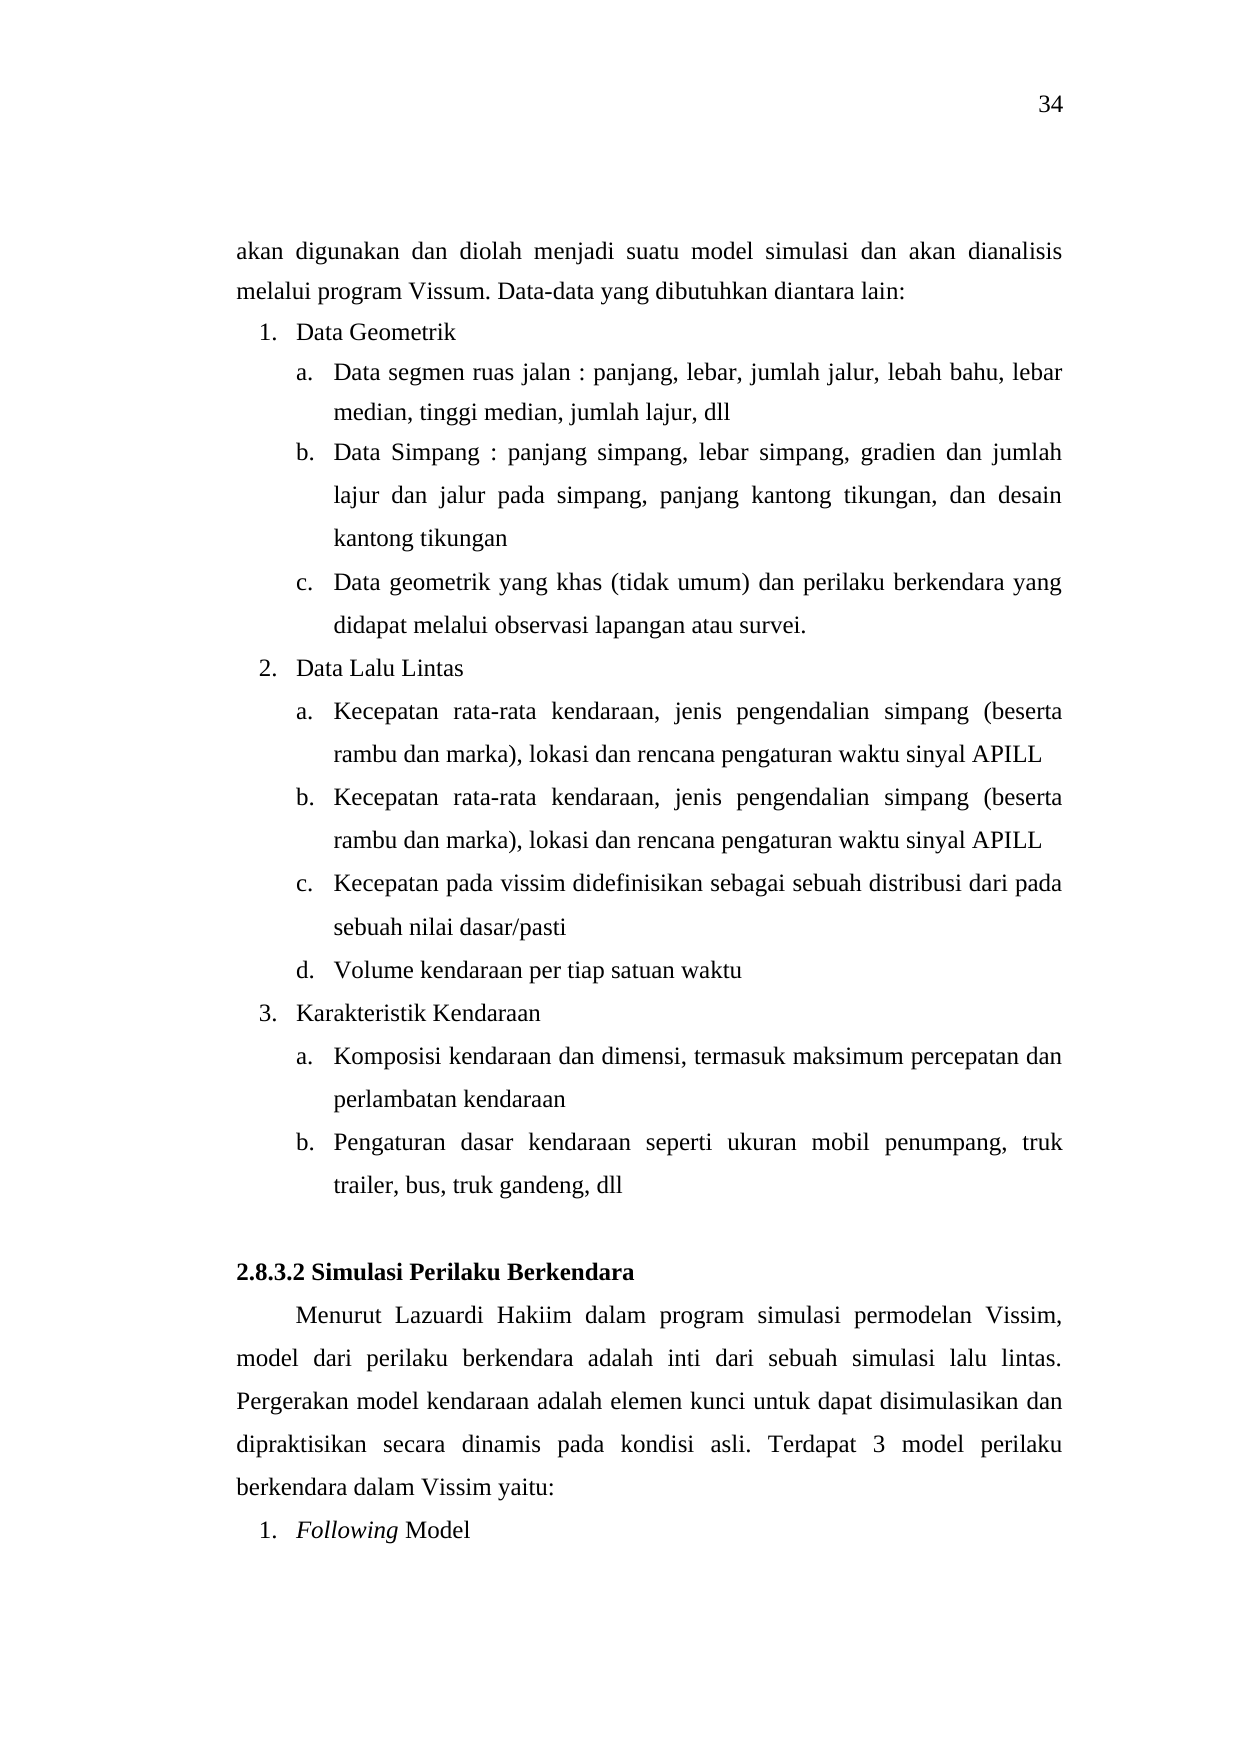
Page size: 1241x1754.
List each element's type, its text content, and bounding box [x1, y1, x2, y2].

list Data Lalu Lintas [259, 653, 1063, 682]
list Data geometrik yang khas (tidak umum) dan perilaku berkendara yang didapat melalui observasi lapangan atau survei. [296, 567, 1063, 638]
list Data segmen ruas jalan : panjang, lebar, jumlah jalur, lebah bahu, lebar median, tinggi median, jumlah lajur, dll [296, 357, 1063, 426]
list Data Geometrik [259, 317, 1063, 345]
list Following Model [259, 1515, 1063, 1544]
list Kecepatan pada vissim didefinisikan sebagai sebuah distribusi dari pada sebuah nilai dasar/pasti [296, 868, 1063, 940]
list Komposisi kendaraan dan dimensi, termasuk maksimum percepatan dan perlambatan kendaraan [296, 1041, 1063, 1113]
list Kecepatan rata-rata kendaraan, jenis pengendalian simpang (beserta rambu dan marka), lokasi dan rencana pengaturan waktu sinyal APILL [296, 696, 1063, 768]
subtitle Simulasi Perilaku Berkendara [236, 1257, 1063, 1285]
list Kecepatan rata-rata kendaraan, jenis pengendalian simpang (beserta rambu dan marka), lokasi dan rencana pengaturan waktu sinyal APILL [296, 782, 1063, 854]
text Menurut Lazuardi Hakiim dalam program simulasi permodelan Vissim, model dari perilaku berkendara adalah inti dari sebuah simulasi lalu lintas. Pergerakan model kendaraan adalah elemen kunci untuk dapat disimulasikan dan dipraktisikan secara dinamis pada kondisi asli. Terdapat 3 model perilaku berkendara dalam Vissim yaitu: [236, 1300, 1063, 1501]
list Karakteristik Kendaraan [259, 998, 1063, 1027]
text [236, 236, 1063, 305]
list Volume kendaraan per tiap satuan waktu [296, 955, 1063, 983]
list Pengaturan dasar kendaraan seperti ukuran mobil penumpang, truk trailer, bus, truk gandeng, dll [296, 1127, 1063, 1199]
list Data Simpang : panjang simpang, lebar simpang, gradien dan jumlah lajur dan jalur pada simpang, panjang kantong tikungan, dan desain kantong tikungan [296, 437, 1063, 552]
